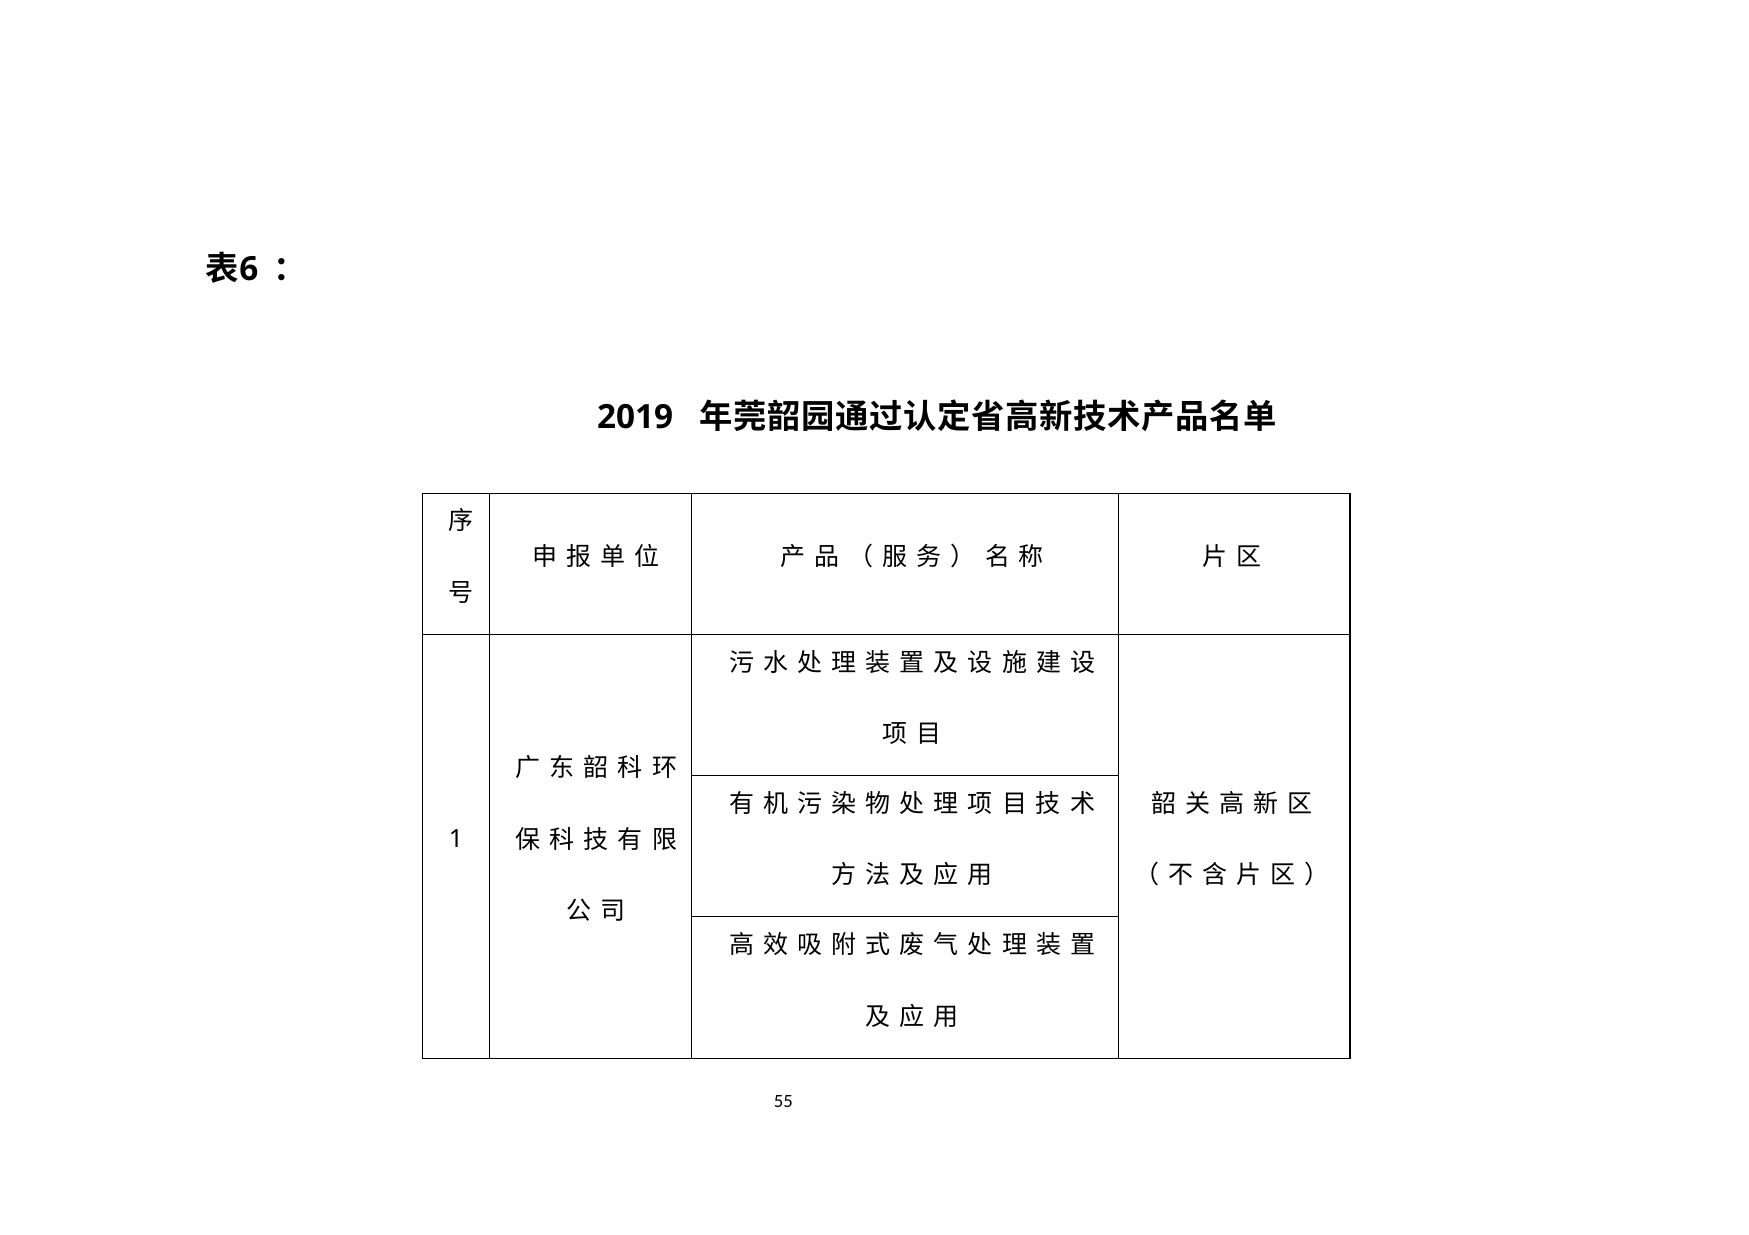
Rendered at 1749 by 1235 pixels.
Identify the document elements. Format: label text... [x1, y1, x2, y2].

table_header 产品（服务）名称 [692, 494, 1118, 634]
table_header 片区 [1119, 494, 1349, 634]
table_cell 韶关高新区（不含片区） [1119, 635, 1349, 1057]
table_header 序号 [423, 494, 489, 634]
table_cell 高效吸附式废气处理装置及应用 [692, 917, 1118, 1057]
table_cell 有机污染物处理项目技术方法及应用 [692, 776, 1118, 916]
text 表6： [205, 218, 1567, 313]
subtitle 2019年莞韶园通过认定省高新技术产品名单 [205, 367, 1567, 462]
table_cell 广东韶科环保科技有限公司 [490, 635, 691, 1057]
table_cell 污水处理装置及设施建设项目 [692, 635, 1118, 775]
table_cell 1 [423, 635, 489, 1057]
table_header 申报单位 [490, 494, 691, 634]
